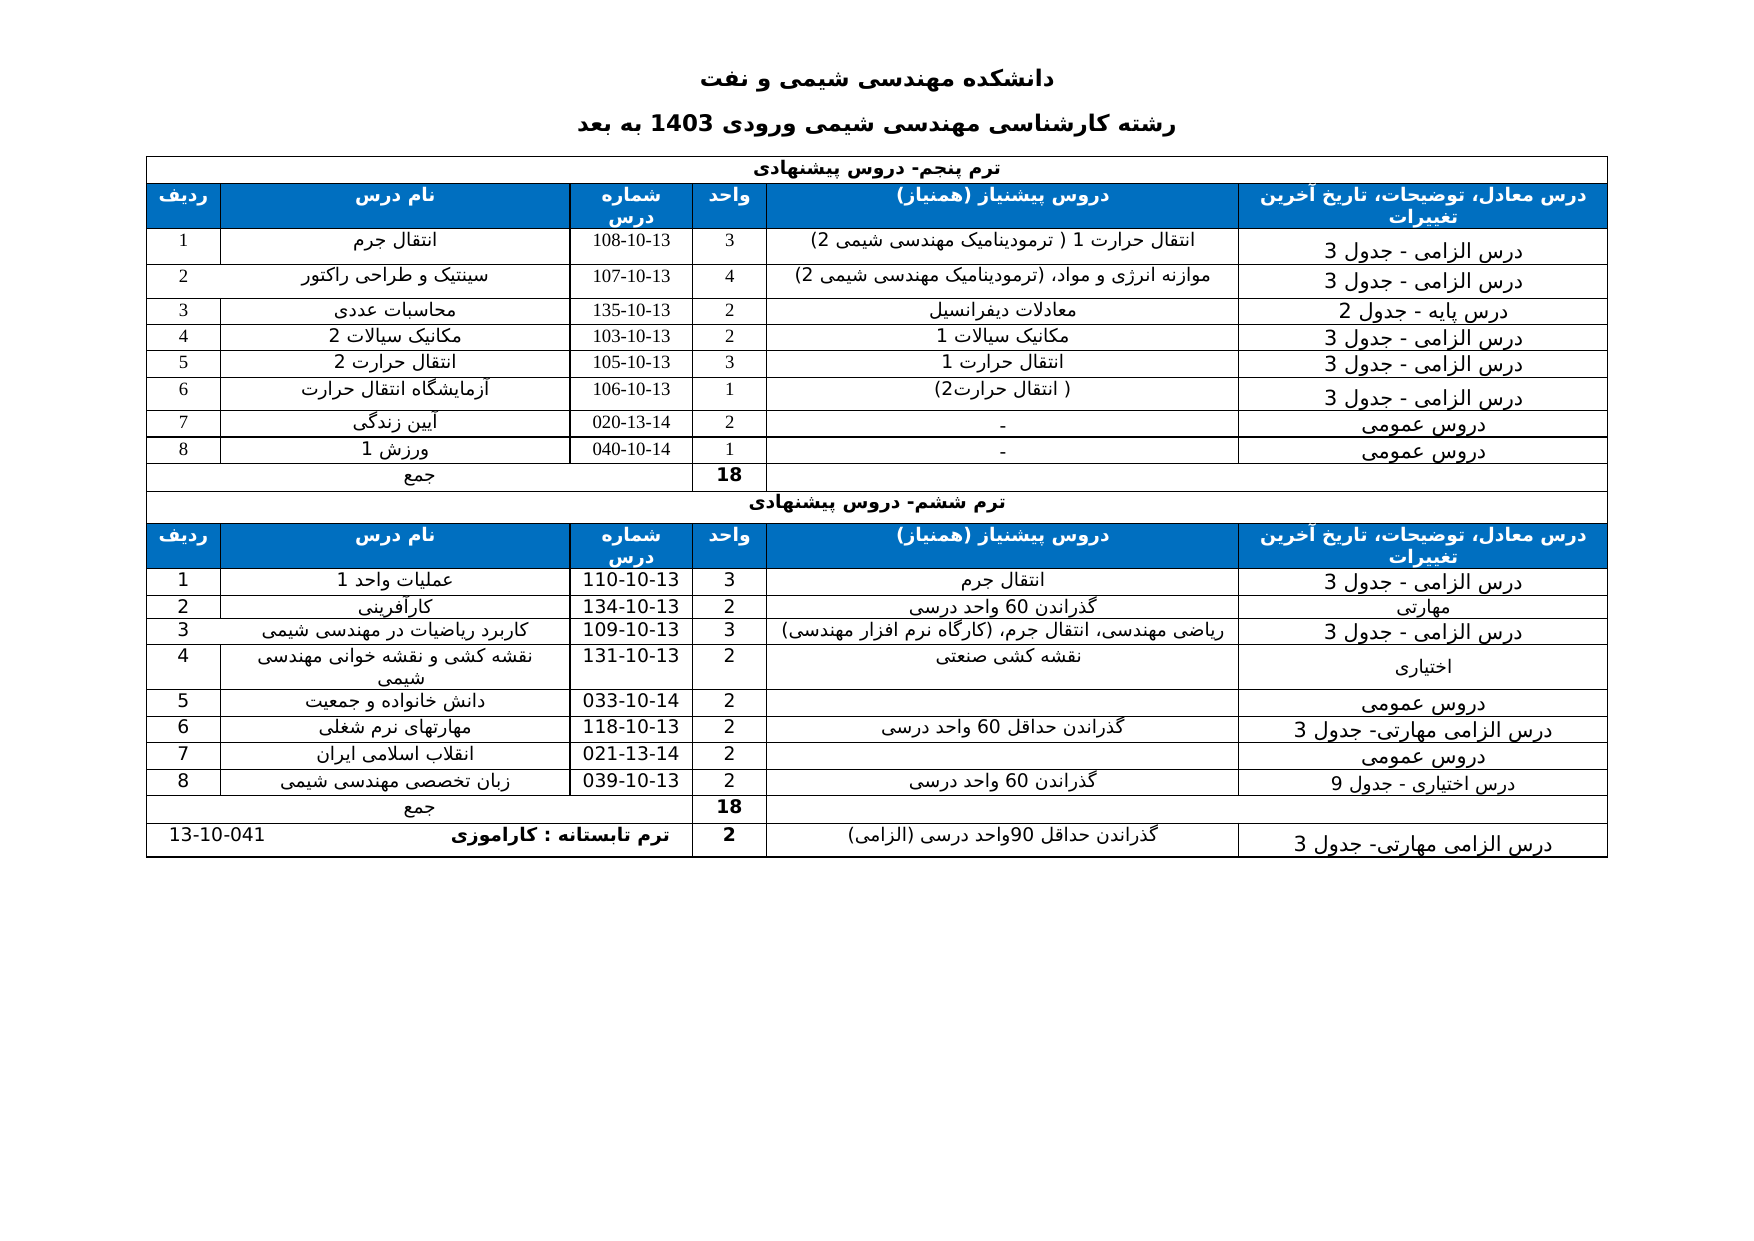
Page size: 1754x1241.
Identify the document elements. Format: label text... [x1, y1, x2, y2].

table_cell 2 [693, 743, 766, 769]
table_cell انتقال حرارت 2 [221, 351, 569, 377]
table_cell انتقال جرم [767, 569, 1238, 595]
table_cell 2 [147, 265, 220, 298]
table_cell کاربرد ریاضیات در مهندسی شیمی [220, 619, 569, 644]
table_cell [767, 464, 1607, 491]
table_cell انتقال حرارت 1 ( ترمودینامیک مهندسی شیمی 2) [767, 229, 1238, 263]
table_cell 039-10-13 [571, 770, 692, 795]
table_cell 4 [147, 325, 220, 350]
table_cell گذراندن حداقل 90واحد درسی (الزامی) [767, 824, 1238, 856]
table_cell دروس عمومی [1239, 690, 1607, 716]
table_cell دروس پیشنیاز (همنیاز) [767, 184, 1238, 228]
table_cell 3 [693, 229, 766, 263]
table_cell 18 [693, 796, 766, 823]
table_cell 2 [693, 645, 766, 689]
table_cell 021-13-14 [571, 743, 692, 769]
table_cell 110-10-13 [571, 569, 692, 595]
table_cell ریاضی مهندسی، انتقال جرم، (کارگاه نرم افزار مهندسی) [767, 619, 1238, 644]
table_cell 5 [147, 351, 220, 377]
table_cell انقلاب اسلامی ایران [221, 743, 569, 769]
table_cell سینتیک و طراحی راکتور [220, 265, 569, 298]
table_cell درس معادل، توضیحات، تاریخ آخرین تغییرات [1239, 184, 1607, 228]
table_cell ردیف [147, 524, 220, 568]
table_cell 8 [147, 438, 220, 463]
table_cell محاسبات عددی [221, 299, 569, 324]
table_cell - [767, 411, 1238, 436]
table_cell 2 [693, 824, 766, 856]
table_cell 4 [147, 645, 220, 689]
table_cell 3 [147, 619, 220, 644]
table_cell 134-10-13 [571, 596, 692, 618]
table_cell درس الزامی - جدول 3 [1239, 265, 1607, 298]
table_cell ترم تابستانه : کاراموزی 041-10-13 [147, 824, 692, 856]
table_cell دروس عمومی [1239, 411, 1607, 436]
table_header ترم پنجم- دروس پیشنهادی [147, 157, 1607, 183]
table_cell درس پایه - جدول 2 [1239, 299, 1607, 324]
table_cell 040-10-14 [571, 438, 692, 463]
table_cell واحد [693, 184, 766, 228]
table_cell 107-10-13 [571, 265, 692, 298]
table_cell 103-10-13 [571, 325, 692, 350]
table_cell نقشه کشی صنعتی [767, 645, 1238, 689]
table_cell 2 [693, 299, 766, 324]
table_cell 18 [693, 464, 766, 491]
table_cell 2 [147, 596, 220, 618]
table_cell 5 [147, 690, 220, 716]
table_cell 1 [147, 569, 220, 595]
table_cell درس الزامی - جدول 3 [1239, 569, 1607, 595]
table_cell عملیات واحد 1 [221, 569, 569, 595]
table_cell 3 [693, 569, 766, 595]
table_cell مکانیک سیالات 2 [221, 325, 569, 350]
table_cell 2 [693, 411, 766, 436]
table_cell ورزش 1 [221, 438, 569, 463]
table_cell مهارتی [1239, 596, 1607, 618]
table_cell ترم ششم- دروس پیشنهادی [147, 492, 1607, 523]
table_cell 020-13-14 [571, 411, 692, 436]
table_cell 109-10-13 [571, 619, 692, 644]
table_cell درس الزامی - جدول 3 [1239, 378, 1607, 410]
table_cell 6 [147, 378, 220, 410]
table_cell درس معادل، توضیحات، تاریخ آخرین تغییرات [1239, 524, 1607, 568]
table_cell 131-10-13 [571, 645, 692, 689]
table_cell [767, 796, 1607, 823]
table_cell نقشه کشی و نقشه خوانی مهندسی شیمی [221, 645, 569, 689]
table_cell 2 [693, 770, 766, 795]
table_cell آزمایشگاه انتقال حرارت [221, 378, 569, 410]
table_cell معادلات دیفرانسیل [767, 299, 1238, 324]
table_cell درس الزامی مهارتی- جدول 3 [1239, 824, 1607, 856]
table_cell انتقال حرارت 1 [767, 351, 1238, 377]
table_cell درس اختیاری - جدول 9 [1239, 770, 1607, 795]
table_cell مکانیک سیالات 1 [767, 325, 1238, 350]
table_cell گذراندن 60 واحد درسی [767, 770, 1238, 795]
table_cell نام درس [221, 524, 569, 568]
table_cell دروس پیشنیاز (همنیاز) [767, 524, 1238, 568]
table_cell شماره درس [571, 184, 692, 228]
table_cell جمع [147, 796, 692, 823]
table_cell 4 [693, 265, 766, 298]
table_cell زبان تخصصی مهندسی شیمی [221, 770, 569, 795]
table_cell 3 [693, 351, 766, 377]
table_cell 6 [147, 717, 220, 742]
table_cell دروس عمومی [1239, 438, 1607, 463]
table_cell 105-10-13 [571, 351, 692, 377]
table_cell [767, 743, 1238, 769]
table_cell 8 [147, 770, 220, 795]
table_cell 106-10-13 [571, 378, 692, 410]
table_cell 135-10-13 [571, 299, 692, 324]
table_cell مهارتهای نرم شغلی [221, 717, 569, 742]
table_cell - [767, 438, 1238, 463]
table_cell گذراندن 60 واحد درسی [767, 596, 1238, 618]
table_cell ( انتقال حرارت2) [767, 378, 1238, 410]
text دانشکده مهندسی شیمی و نفت [150, 65, 1604, 92]
table_cell 033-10-14 [571, 690, 692, 716]
table_cell 3 [693, 619, 766, 644]
table_cell 2 [693, 717, 766, 742]
table_cell 7 [147, 743, 220, 769]
table_cell 118-10-13 [571, 717, 692, 742]
table_cell واحد [693, 524, 766, 568]
table_cell دانش خانواده و جمعیت [221, 690, 569, 716]
table_cell درس الزامی - جدول 3 [1239, 325, 1607, 350]
text رشته کارشناسی مهندسی شیمی ورودی 1403 به بعد [150, 110, 1604, 137]
table_cell 7 [147, 411, 220, 436]
table_cell 3 [147, 299, 220, 324]
table_cell 2 [693, 690, 766, 716]
table_cell شماره درس [571, 524, 692, 568]
table_cell کارآفرینی [221, 596, 569, 618]
table_cell ردیف [147, 184, 220, 228]
table_cell 1 [693, 378, 766, 410]
table_cell موازنه انرژی و مواد، (ترمودینامیک مهندسی شیمی 2) [767, 265, 1238, 298]
table_cell درس الزامی - جدول 3 [1239, 619, 1607, 644]
table_cell 2 [693, 325, 766, 350]
table_cell نام درس [221, 184, 569, 228]
table_cell 1 [693, 438, 766, 463]
table_cell جمع [147, 464, 692, 491]
table_cell 2 [693, 596, 766, 618]
table_cell درس الزامی - جدول 3 [1239, 229, 1607, 263]
table_cell آیین زندگی [221, 411, 569, 436]
table_cell درس الزامی مهارتی- جدول 3 [1239, 717, 1607, 742]
table_cell دروس عمومی [1239, 743, 1607, 769]
table_cell 1 [147, 229, 220, 263]
table_cell اختیاری [1239, 645, 1607, 689]
table_cell 108-10-13 [571, 229, 692, 263]
table_cell درس الزامی - جدول 3 [1239, 351, 1607, 377]
table_cell انتقال جرم [221, 229, 569, 263]
table_cell [767, 690, 1238, 716]
table_cell گذراندن حداقل 60 واحد درسی [767, 717, 1238, 742]
